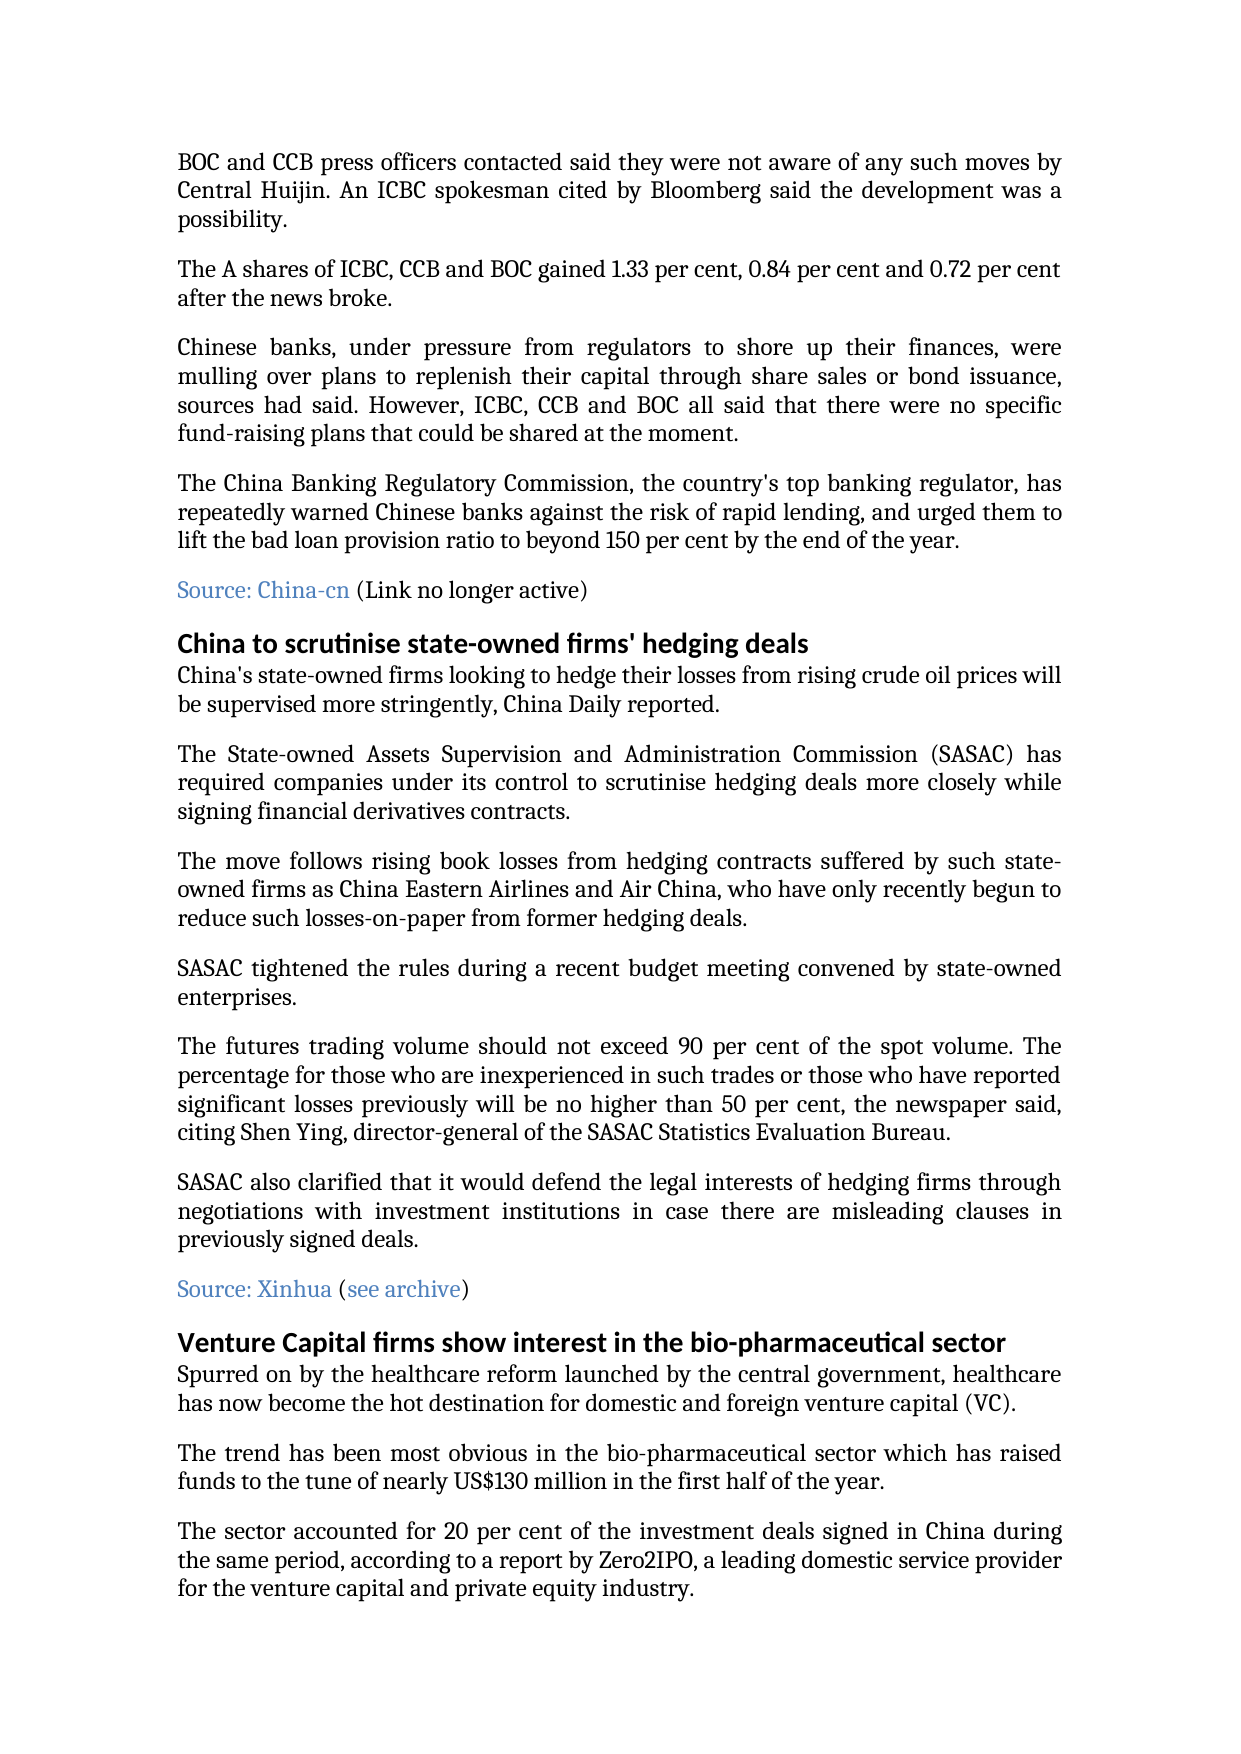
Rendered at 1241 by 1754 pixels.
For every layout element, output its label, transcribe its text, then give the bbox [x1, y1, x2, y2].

subtitle Venture Capital firms show interest in the bio-pharmaceutical sector [177, 1324, 1063, 1360]
text China's state-owned firms looking to hedge their losses from rising crude oil prices will be supervised more stringently, China Daily reported. [177, 661, 1063, 719]
text Source: Xinhua (see archive) [177, 1275, 1063, 1304]
text The China Banking Regulatory Commission, the country's top banking regulator, has repeatedly warned Chinese banks against the risk of rapid lending, and urged them to lift the bad loan provision ratio to beyond 150 per cent by the end of the year. [177, 469, 1063, 555]
text Source: China-cn (Link no longer active) [177, 576, 1063, 605]
text BOC and CCB press officers contacted said they were not aware of any such moves by Central Huijin. An ICBC spokesman cited by Bloomberg said the development was a possibility. [177, 148, 1063, 234]
subtitle China to scrutinise state-owned firms' hedging deals [177, 626, 1063, 661]
text The futures trading volume should not exceed 90 per cent of the spot volume. The percentage for those who are inexperienced in such trades or those who have reported significant losses previously will be no higher than 50 per cent, the newspaper said, citing Shen Ying, director-general of the SASAC Statistics Evaluation Bureau. [177, 1032, 1063, 1147]
text SASAC tightened the rules during a recent budget meeting convened by state-owned enterprises. [177, 954, 1063, 1011]
text Chinese banks, under pressure from regulators to shore up their finances, were mulling over plans to replenish their capital through share sales or bond issuance, sources had said. However, ICBC, CCB and BOC all said that there were no specific fund-raising plans that could be shared at the moment. [177, 333, 1063, 448]
text The move follows rising book losses from hedging contracts suffered by such state-owned firms as China Eastern Airlines and Air China, who have only recently begun to reduce such losses-on-paper from former hedging deals. [177, 847, 1063, 933]
text The State-owned Assets Supervision and Administration Commission (SASAC) has required companies under its control to scrutinise hedging deals more closely while signing financial derivatives contracts. [177, 739, 1063, 826]
text The sector accounted for 20 per cent of the investment deals signed in China during the same period, according to a report by Zero2IPO, a leading domestic service provider for the venture capital and private equity industry. [177, 1517, 1063, 1603]
text Spurred on by the healthcare reform launched by the central government, healthcare has now become the hot destination for domestic and foreign venture capital (VC). [177, 1360, 1063, 1418]
text SASAC also clarified that it would defend the legal interests of hedging firms through negotiations with investment institutions in case there are misleading clauses in previously signed deals. [177, 1168, 1063, 1254]
text The trend has been most obvious in the bio-pharmaceutical sector which has raised funds to the tune of nearly US$130 million in the first half of the year. [177, 1438, 1063, 1496]
text The A shares of ICBC, CCB and BOC gained 1.33 per cent, 0.84 per cent and 0.72 per cent after the news broke. [177, 255, 1063, 312]
